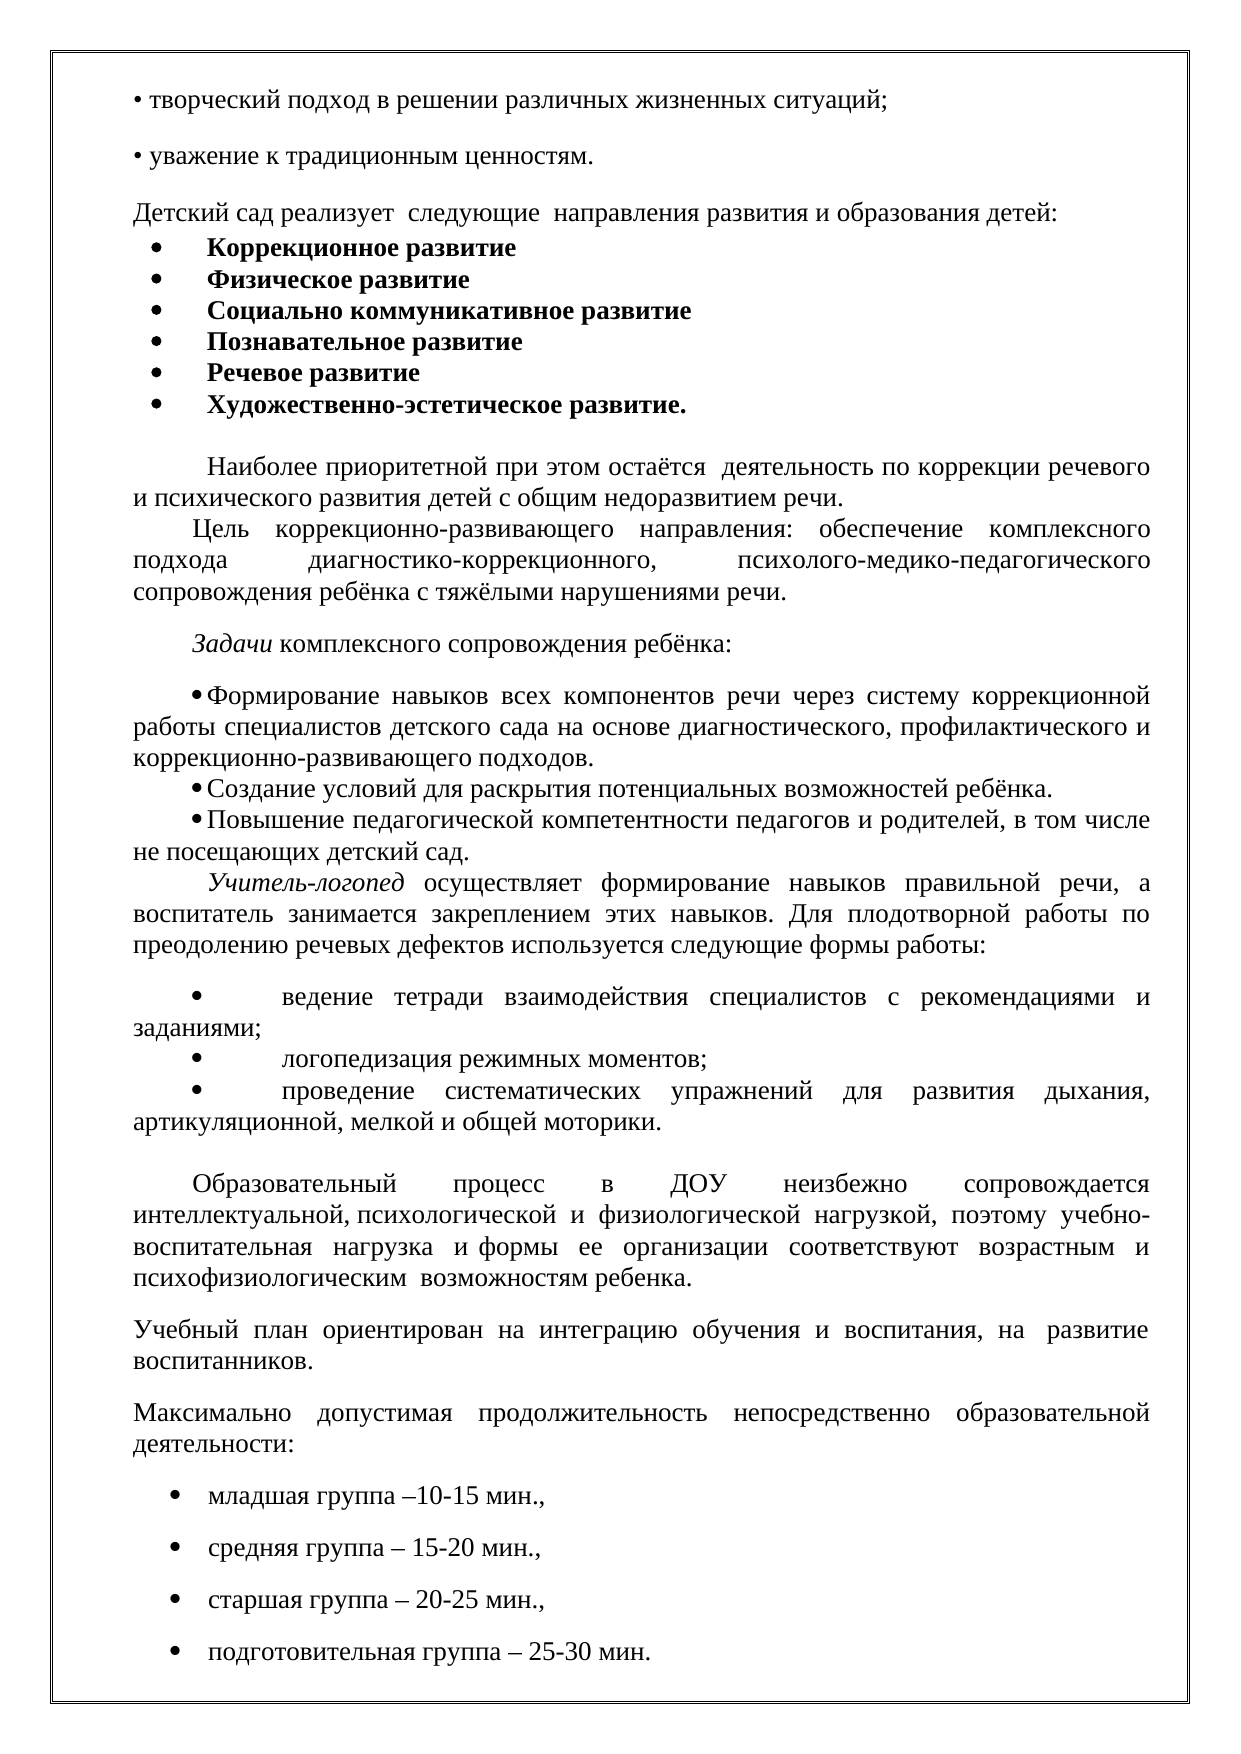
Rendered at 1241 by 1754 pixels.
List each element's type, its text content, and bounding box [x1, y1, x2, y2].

list средняя группа – 15-20 мин., [170, 1531, 1152, 1562]
list Познавательное развитие [152, 325, 1146, 357]
list младшая группа –10-15 мин., [170, 1479, 1152, 1510]
list Художественно-эстетическое развитие. [152, 388, 1146, 419]
list логопедизация режимных моментов; [133, 1043, 1152, 1074]
text Образовательный процесс в ДОУ неизбежно сопровождается интеллектуальной, психологической и физиологической нагрузкой, поэтому учебно-воспитательная нагрузка и формы ее организации соответствуют возрастным и психофизиологическим возможностям ребенка. [133, 1167, 1152, 1292]
list Повышение педагогической компетентности педагогов и родителей, в том числе не посещающих детский сад. [133, 803, 1152, 866]
list Формирование навыков всех компонентов речи через систему коррекционной работы специалистов детского сада на основе диагностического, профилактического и коррекционно-развивающего подходов. [133, 679, 1152, 772]
list старшая группа – 20-25 мин., [170, 1583, 1152, 1614]
list Создание условий для раскрытия потенциальных возможностей ребёнка. [133, 772, 1152, 803]
text Учебный план ориентирован на интеграцию обучения и воспитания, на развитие воспитанников. [133, 1313, 1152, 1375]
text Учитель-логопед осуществляет формирование навыков правильной речи, а воспитатель занимается закреплением этих навыков. Для плодотворной работы по преодолению речевых дефектов используется следующие формы работы: [133, 866, 1152, 959]
text Задачи комплексного сопровождения ребёнка: [133, 627, 1152, 658]
text Цель коррекционно-развивающего направления: обеспечение комплексного подхода диагностико-коррекционного, психолого-медико-педагогического сопровождения ребёнка с тяжёлыми нарушениями речи. [133, 512, 1152, 606]
text • творческий подход в решении различных жизненных ситуаций; [133, 83, 1152, 114]
text Детский сад реализует следующие направления развития и образования детей: [133, 196, 1146, 227]
list Социально коммуникативное развитие [152, 294, 1146, 325]
list ведение тетради взаимодействия специалистов с рекомендациями и заданиями; [133, 980, 1152, 1043]
list Физическое развитие [152, 263, 1146, 294]
text Максимально допустимая продолжительность непосредственно образовательной деятельности: [133, 1396, 1152, 1458]
list подготовительная группа – 25-30 мин. [170, 1635, 1152, 1667]
text Наиболее приоритетной при этом остаётся деятельность по коррекции речевого и психического развития детей с общим недоразвитием речи. [133, 450, 1152, 512]
list Коррекционное развитие [152, 232, 1146, 263]
list Речевое развитие [152, 357, 1146, 388]
text • уважение к традиционным ценностям. [133, 139, 1152, 170]
list проведение систематических упражнений для развития дыхания, артикуляционной, мелкой и общей моторики. [133, 1074, 1152, 1136]
